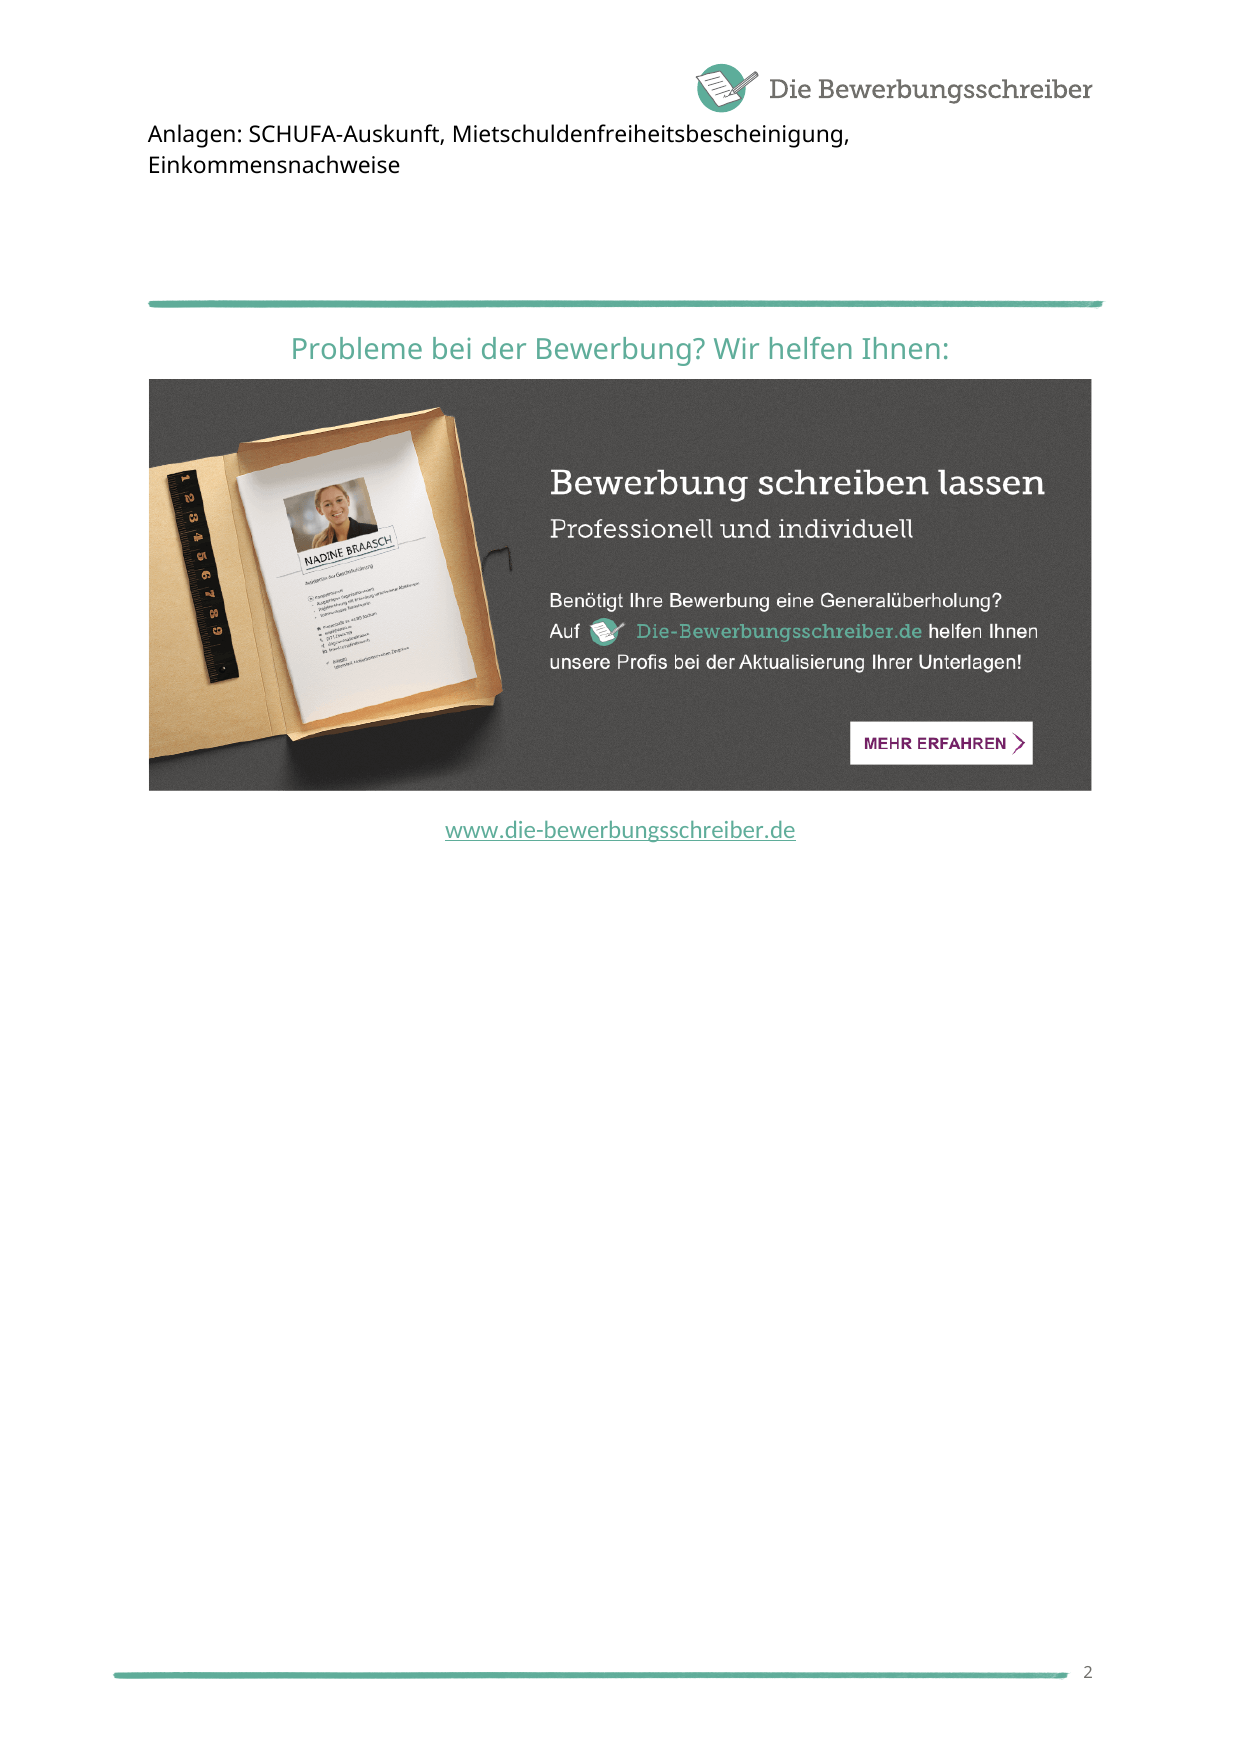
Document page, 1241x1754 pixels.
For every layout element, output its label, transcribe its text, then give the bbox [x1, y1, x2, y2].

subtitle Probleme bei der Bewerbung? Wir helfen Ihnen: [148, 328, 1092, 368]
text www.die-bewerbungsschreiber.de [148, 791, 1092, 844]
picture [148, 379, 1092, 791]
text Anlagen: SCHUFA-Auskunft, Mietschuldenfreiheitsbescheinigung, Einkommensnachweise [148, 118, 1092, 181]
picture [138, 299, 1113, 309]
picture [103, 1670, 1079, 1680]
